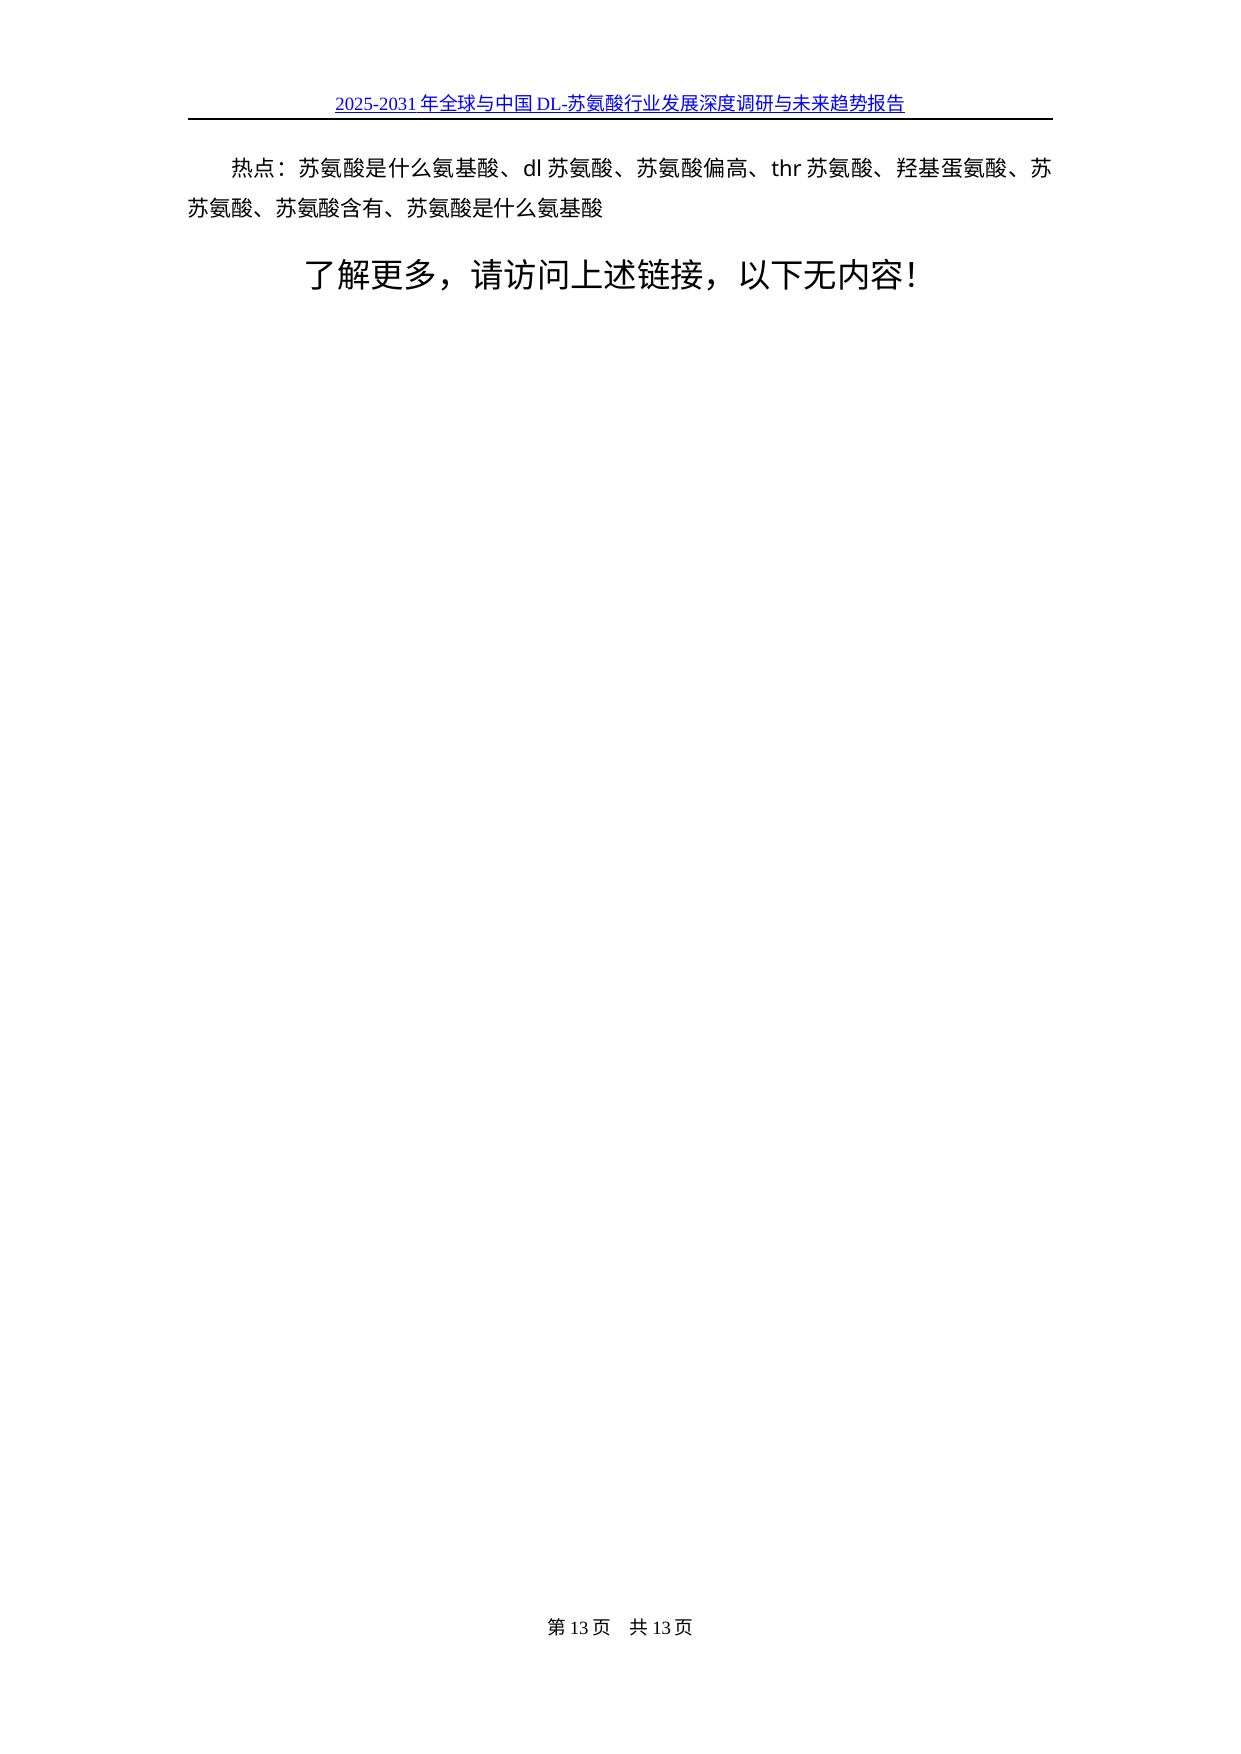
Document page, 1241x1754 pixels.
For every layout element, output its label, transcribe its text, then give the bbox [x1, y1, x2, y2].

text 热点：苏氨酸是什么氨基酸、dl苏氨酸、苏氨酸偏高、thr苏氨酸、羟基蛋氨酸、苏苏氨酸、苏氨酸含有、苏氨酸是什么氨基酸 [187, 150, 1053, 223]
title 了解更多，请访问上述链接，以下无内容！ [187, 241, 1053, 306]
